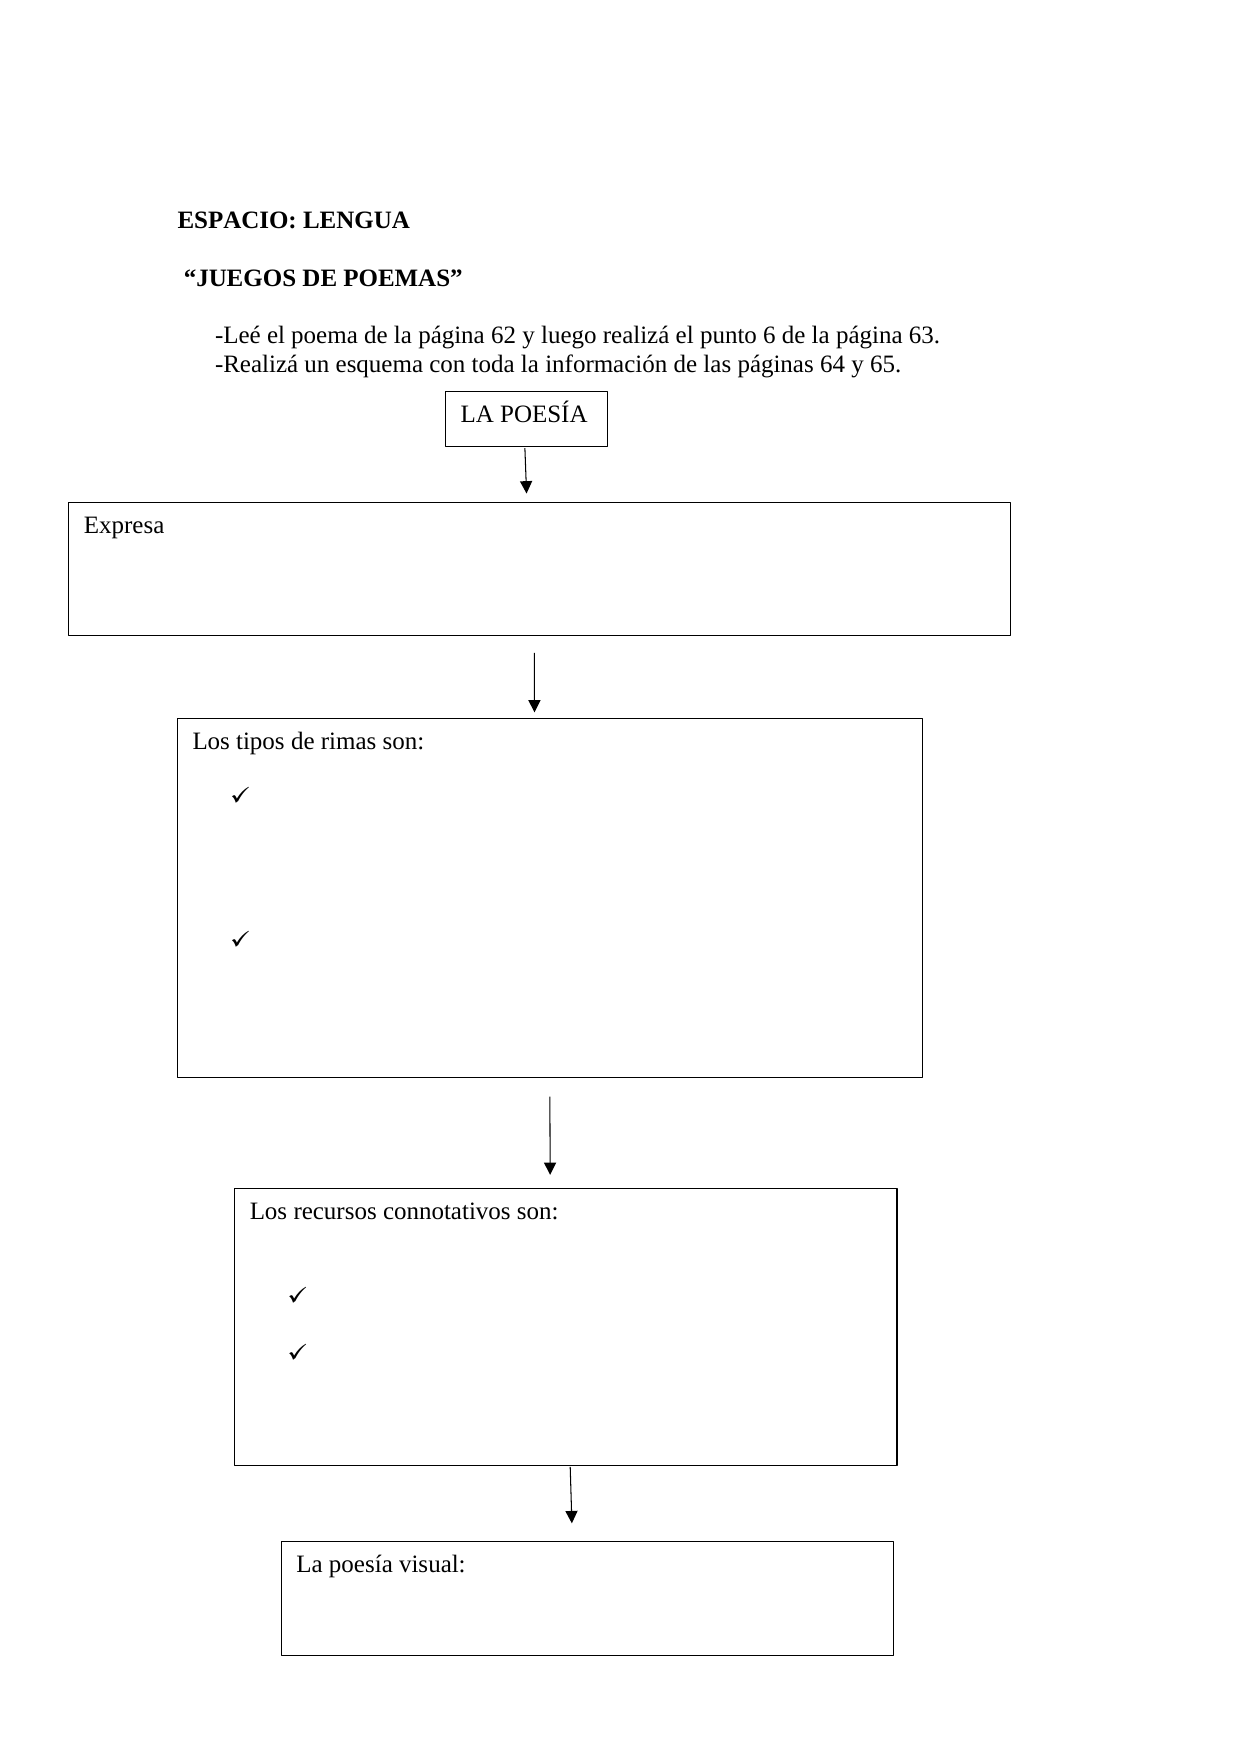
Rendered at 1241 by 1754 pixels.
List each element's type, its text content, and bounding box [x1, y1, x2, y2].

text -Realizá un esquema con toda la información de las páginas 64 y 65. [215, 349, 1063, 378]
text ESPACIO: LENGUA [177, 205, 1063, 234]
text “JUEGOS DE POEMAS” [177, 263, 1063, 291]
text -Leé el poema de la página 62 y luego realizá el punto 6 de la página 63. [215, 320, 1063, 349]
